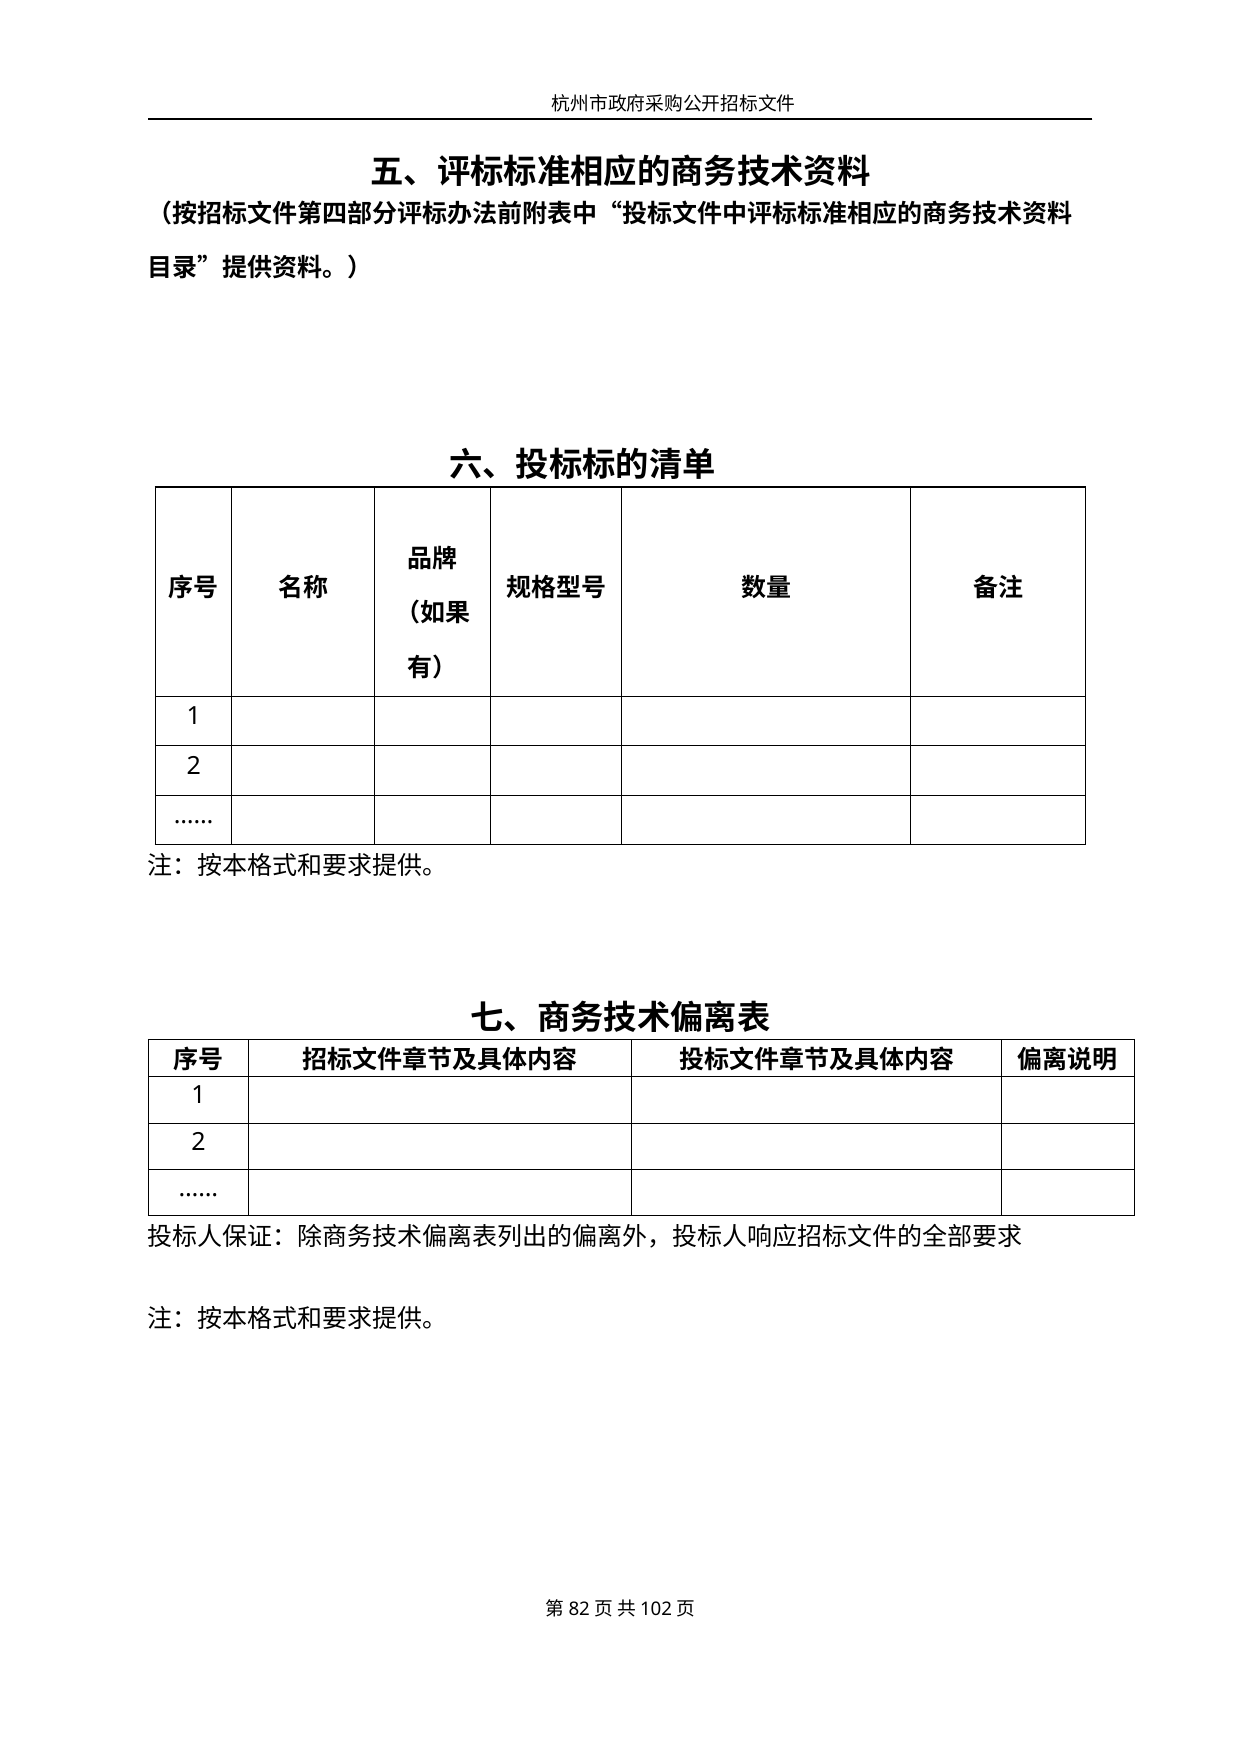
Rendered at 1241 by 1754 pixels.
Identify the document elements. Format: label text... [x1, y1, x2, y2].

table_cell [1002, 1124, 1134, 1169]
table_cell [911, 796, 1085, 844]
table_header 品牌（如果有） [375, 488, 490, 696]
table_cell [1002, 1170, 1134, 1215]
table_header 数量 [622, 488, 910, 696]
table_cell [622, 796, 910, 844]
table_cell [232, 697, 374, 745]
table_cell [232, 746, 374, 795]
table_cell [911, 746, 1085, 795]
table_cell [622, 697, 910, 745]
text 五、评标标准相应的商务技术资料 [148, 145, 1092, 193]
table_cell [375, 746, 490, 795]
table_header 序号 [149, 1040, 248, 1076]
text （按招标文件第四部分评标办法前附表中“投标文件中评标标准相应的商务技术资料目录”提供资料。） [148, 193, 1092, 284]
table_cell …… [156, 796, 231, 844]
table_cell [632, 1124, 1001, 1169]
table_header 规格型号 [491, 488, 621, 696]
table_cell 2 [149, 1124, 248, 1169]
table_cell [491, 796, 621, 844]
table_cell [249, 1170, 631, 1215]
table_header 招标文件章节及具体内容 [249, 1040, 631, 1076]
table_header 序号 [156, 488, 231, 696]
text 投标人保证：除商务技术偏离表列出的偏离外，投标人响应招标文件的全部要求 [148, 1216, 1092, 1253]
table_cell [1002, 1077, 1134, 1122]
table_cell [491, 746, 621, 795]
table_header 备注 [911, 488, 1085, 696]
table_cell 1 [156, 697, 231, 745]
table_cell 1 [149, 1077, 248, 1122]
table_header 投标文件章节及具体内容 [632, 1040, 1001, 1076]
table_cell [375, 796, 490, 844]
text 注：按本格式和要求提供。 [148, 1298, 1049, 1334]
table_cell [632, 1077, 1001, 1122]
text 六、投标标的清单 [148, 438, 1092, 486]
table_cell [911, 697, 1085, 745]
table_cell [491, 697, 621, 745]
table_cell [622, 746, 910, 795]
table_cell [249, 1124, 631, 1169]
table_cell [232, 796, 374, 844]
table_cell …… [149, 1170, 248, 1215]
table_cell 2 [156, 746, 231, 795]
table_cell [632, 1170, 1001, 1215]
table_cell [249, 1077, 631, 1122]
table_header 偏离说明 [1002, 1040, 1134, 1076]
text 注：按本格式和要求提供。 [148, 845, 1049, 881]
table_header 名称 [232, 488, 374, 696]
text 七、商务技术偏离表 [148, 990, 1092, 1039]
table_cell [375, 697, 490, 745]
